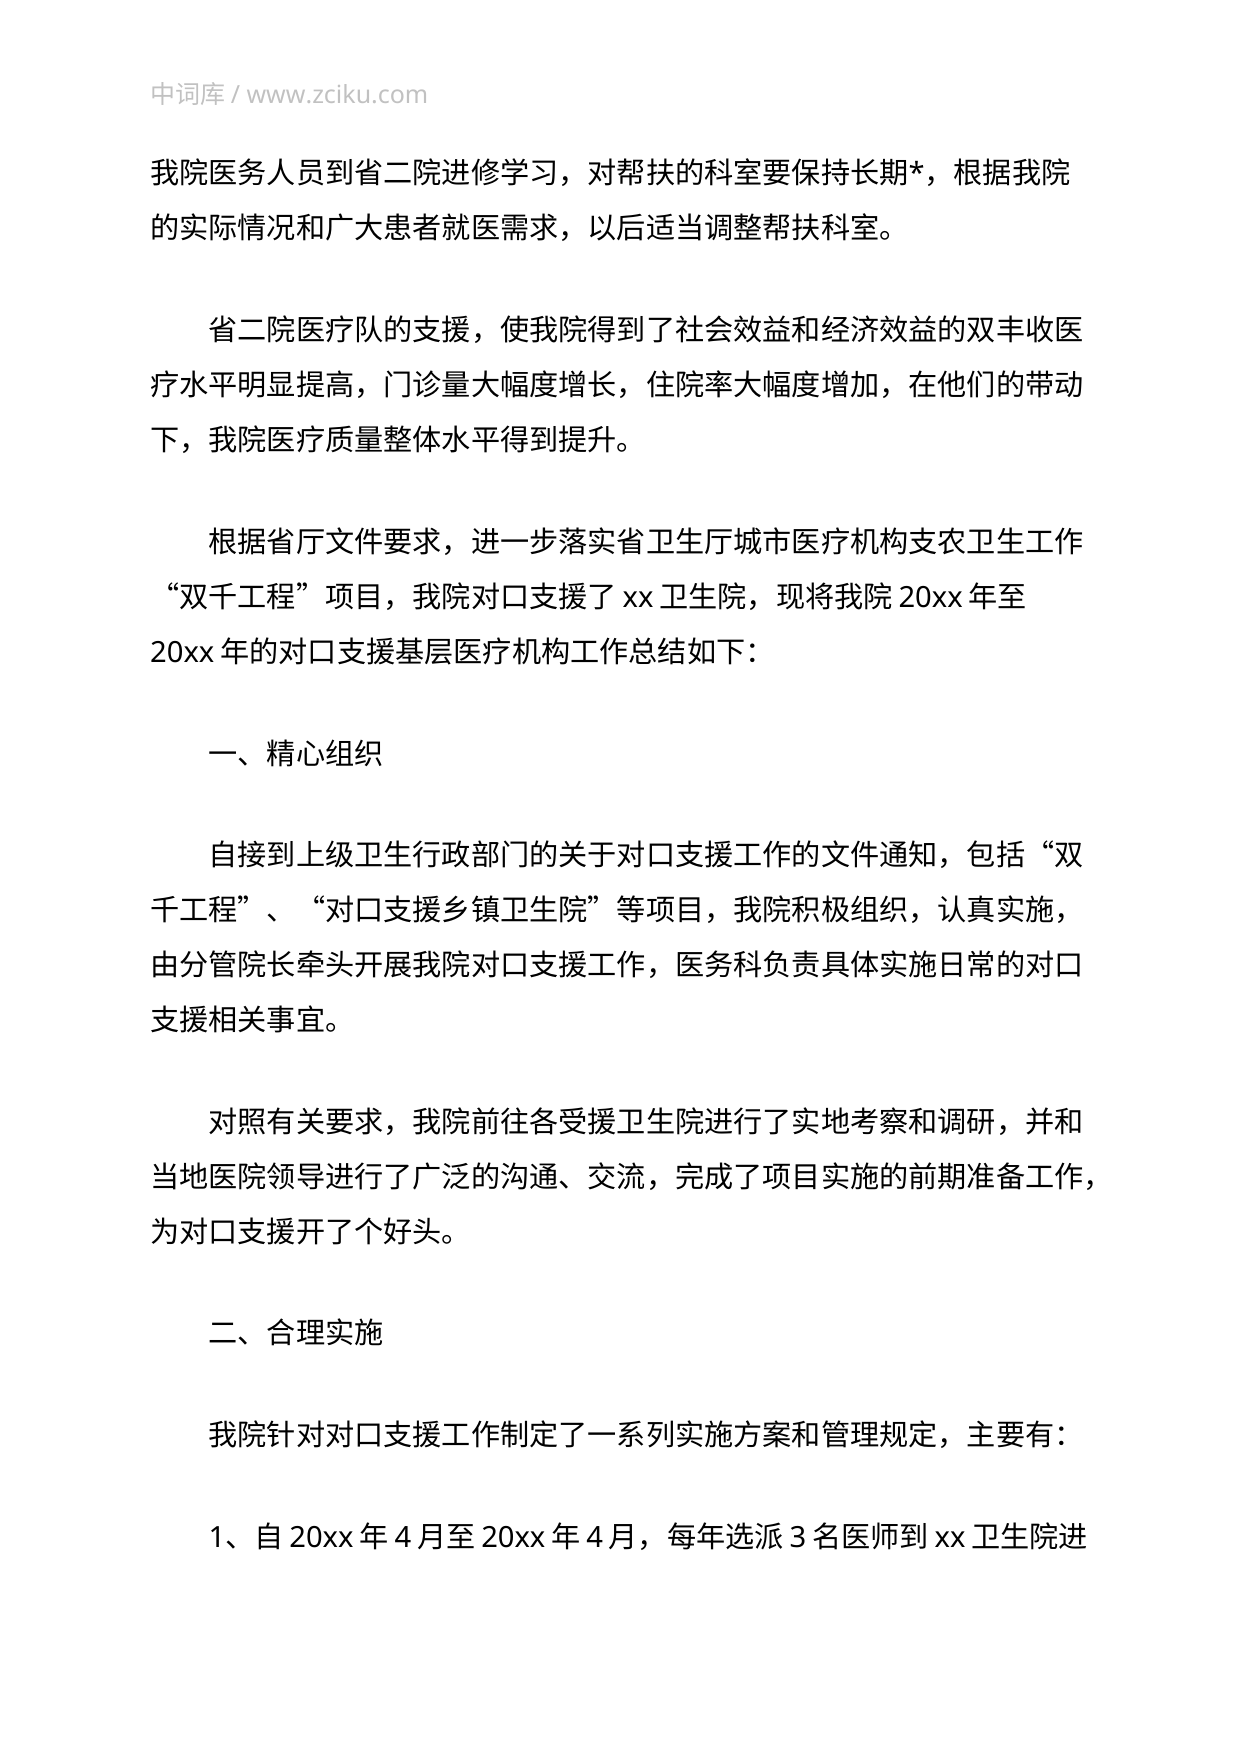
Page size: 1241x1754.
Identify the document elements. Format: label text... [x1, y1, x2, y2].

text 对照有关要求，我院前往各受援卫生院进行了实地考察和调研，并和当地医院领导进行了广泛的沟通、交流，完成了项目实施的前期准备工作，为对口支援开了个好头。 [150, 1098, 1090, 1251]
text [150, 1513, 1090, 1556]
text 省二院医疗队的支援，使我院得到了社会效益和经济效益的双丰收医疗水平明显提高，门诊量大幅度增长，住院率大幅度增加，在他们的带动下，我院医疗质量整体水平得到提升。 [150, 307, 1090, 459]
text 二、合理实施 [150, 1310, 1090, 1352]
text 我院针对对口支援工作制定了一系列实施方案和管理规定，主要有： [150, 1412, 1090, 1454]
text 根据省厅文件要求，进一步落实省卫生厅城市医疗机构支农卫生工作“双千工程”项目，我院对口支援了xx卫生院，现将我院20xx年至20xx年的对口支援基层医疗机构工作总结如下： [150, 518, 1090, 671]
text 一、精心组织 [150, 730, 1090, 772]
text 自接到上级卫生行政部门的关于对口支援工作的文件通知，包括“双千工程”、“对口支援乡镇卫生院”等项目，我院积极组织，认真实施，由分管院长牵头开展我院对口支援工作，医务科负责具体实施日常的对口支援相关事宜。 [150, 832, 1090, 1039]
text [150, 150, 1090, 247]
